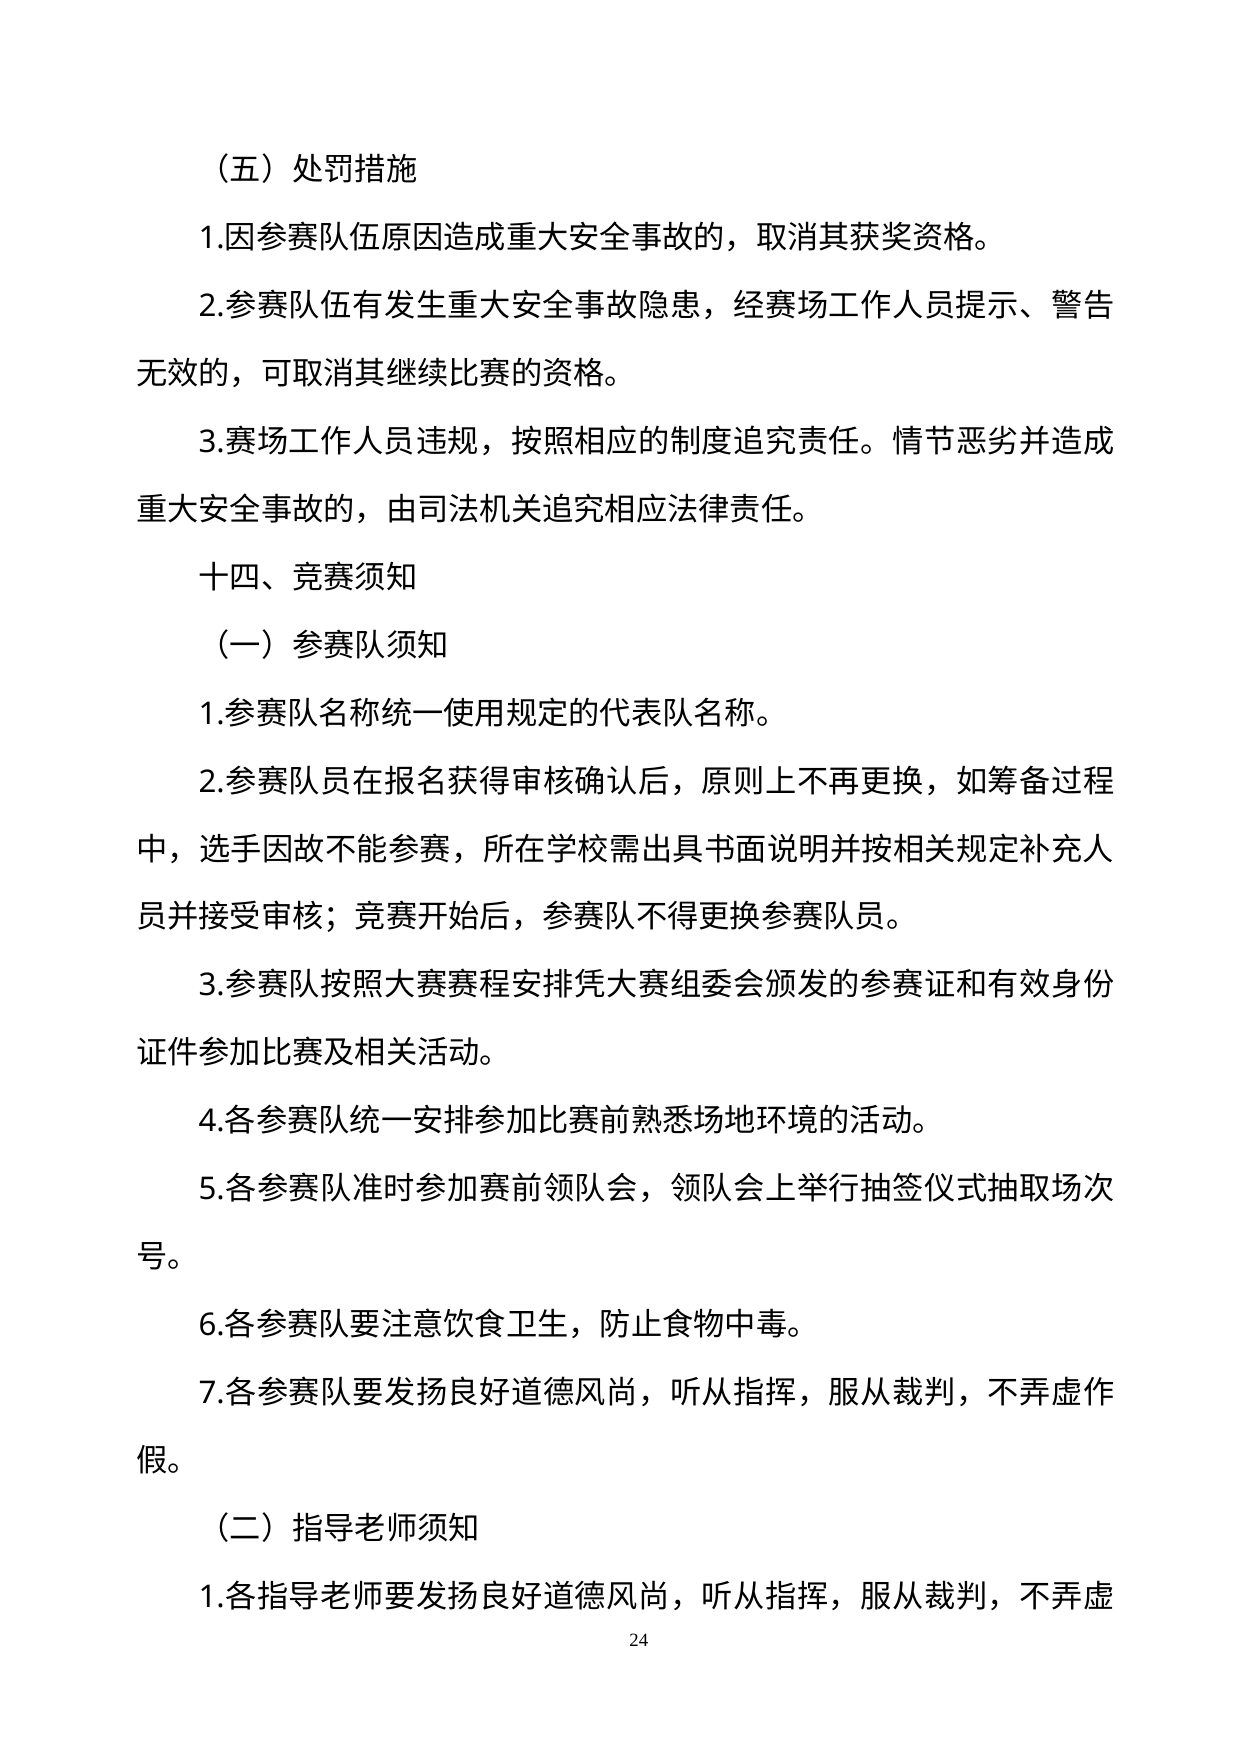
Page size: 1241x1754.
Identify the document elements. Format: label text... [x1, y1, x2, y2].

subtitle （二）指导老师须知 [136, 1492, 1116, 1559]
text 2.参赛队伍有发生重大安全事故隐患，经赛场工作人员提示、警告无效的，可取消其继续比赛的资格。 [136, 269, 1116, 405]
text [136, 1559, 1116, 1627]
text 1.因参赛队伍原因造成重大安全事故的，取消其获奖资格。 [136, 201, 1116, 269]
text 1.参赛队名称统一使用规定的代表队名称。 [136, 677, 1116, 744]
text （一）参赛队须知 [136, 609, 1116, 677]
subtitle 十四、竞赛须知 [136, 541, 1116, 609]
text 4.各参赛队统一安排参加比赛前熟悉场地环境的活动。 [136, 1084, 1116, 1152]
text 2.参赛队员在报名获得审核确认后，原则上不再更换，如筹备过程中，选手因故不能参赛，所在学校需出具书面说明并按相关规定补充人员并接受审核；竞赛开始后，参赛队不得更换参赛队员。 [136, 744, 1116, 948]
text 6.各参赛队要注意饮食卫生，防止食物中毒。 [136, 1288, 1116, 1356]
text 5.各参赛队准时参加赛前领队会，领队会上举行抽签仪式抽取场次号。 [136, 1152, 1116, 1288]
text 3.参赛队按照大赛赛程安排凭大赛组委会颁发的参赛证和有效身份证件参加比赛及相关活动。 [136, 948, 1116, 1084]
text 7.各参赛队要发扬良好道德风尚，听从指挥，服从裁判，不弄虚作假。 [136, 1356, 1116, 1492]
text 3.赛场工作人员违规，按照相应的制度追究责任。情节恶劣并造成重大安全事故的，由司法机关追究相应法律责任。 [136, 405, 1116, 541]
subtitle （五）处罚措施 [136, 133, 1116, 201]
